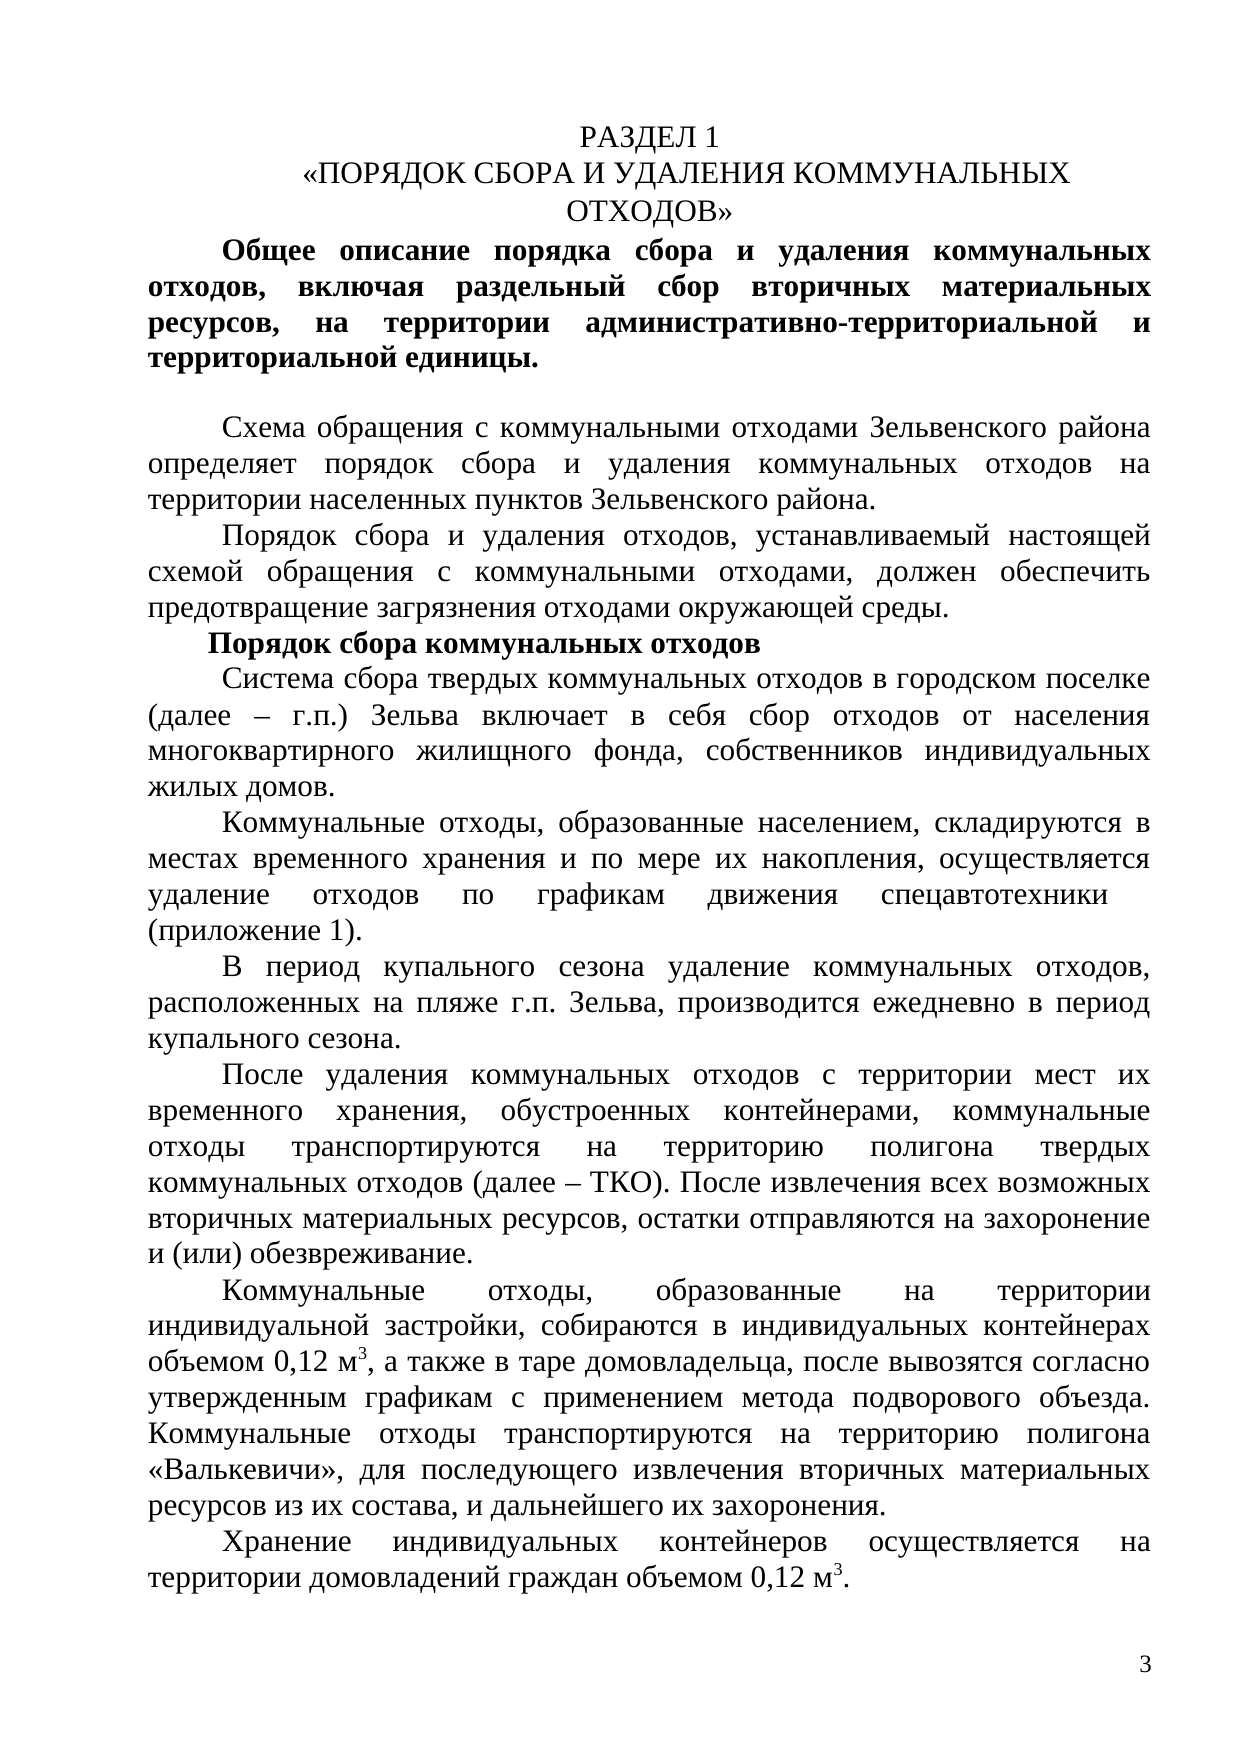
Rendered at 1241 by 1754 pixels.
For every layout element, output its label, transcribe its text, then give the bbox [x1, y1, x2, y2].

text Хранение индивидуальных контейнеров осуществляется на территории домовладений граждан объемом 0,12 м3. [148, 1522, 1152, 1594]
text «ПОРЯДОК СБОРА И УДАЛЕНИЯ КОММУНАЛЬНЫХ ОТХОДОВ» [148, 154, 1152, 228]
text В период купального сезона удаление коммунальных отходов, расположенных на пляже г.п. Зельва, производится ежедневно в период купального сезона. [148, 947, 1152, 1055]
text Схема обращения с коммунальными отходами Зельвенского района определяет порядок сбора и удаления коммунальных отходов на территории населенных пунктов Зельвенского района. [148, 408, 1152, 516]
text После удаления коммунальных отходов с территории мест их временного хранения, обустроенных контейнерами, коммунальные отходы транспортируются на территорию полигона твердых коммунальных отходов (далее – ТКО). После извлечения всех возможных вторичных материальных ресурсов, остатки отправляются на захоронение и (или) обезвреживание. [148, 1055, 1152, 1271]
text Система сбора твердых коммунальных отходов в городском поселке (далее – г.п.) Зельва включает в себя сбор отходов от населения многоквартирного жилищного фонда, собственников индивидуальных жилых домов. [148, 660, 1152, 803]
text Порядок сбора и удаления отходов, устанавливаемый настоящей схемой обращения с коммунальными отходами, должен обеспечить предотвращение загрязнения отходами окружающей среды. [148, 516, 1152, 624]
text Коммунальные отходы, образованные на территории индивидуальной застройки, собираются в индивидуальных контейнерах объемом 0,12 м3, а также в таре домовладельца, после вывозятся согласно утвержденным графикам с применением метода подворового объезда. Коммунальные отходы транспортируются на территорию полигона «Валькевичи», для последующего извлечения вторичных материальных ресурсов из их состава, и дальнейшего их захоронения. [148, 1271, 1152, 1522]
subtitle Порядок сбора коммунальных отходов [208, 624, 1125, 660]
text Коммунальные отходы, образованные населением, складируются в местах временного хранения и по мере их накопления, осуществляется удаление отходов по графикам движения спецавтотехники (приложение 1). [148, 803, 1152, 947]
text Общее описание порядка сбора и удаления коммунальных отходов, включая раздельный сбор вторичных материальных ресурсов, на территории административно-территориальной и территориальной единицы. [148, 231, 1152, 375]
text РАЗДЕЛ 1 [148, 118, 1152, 154]
